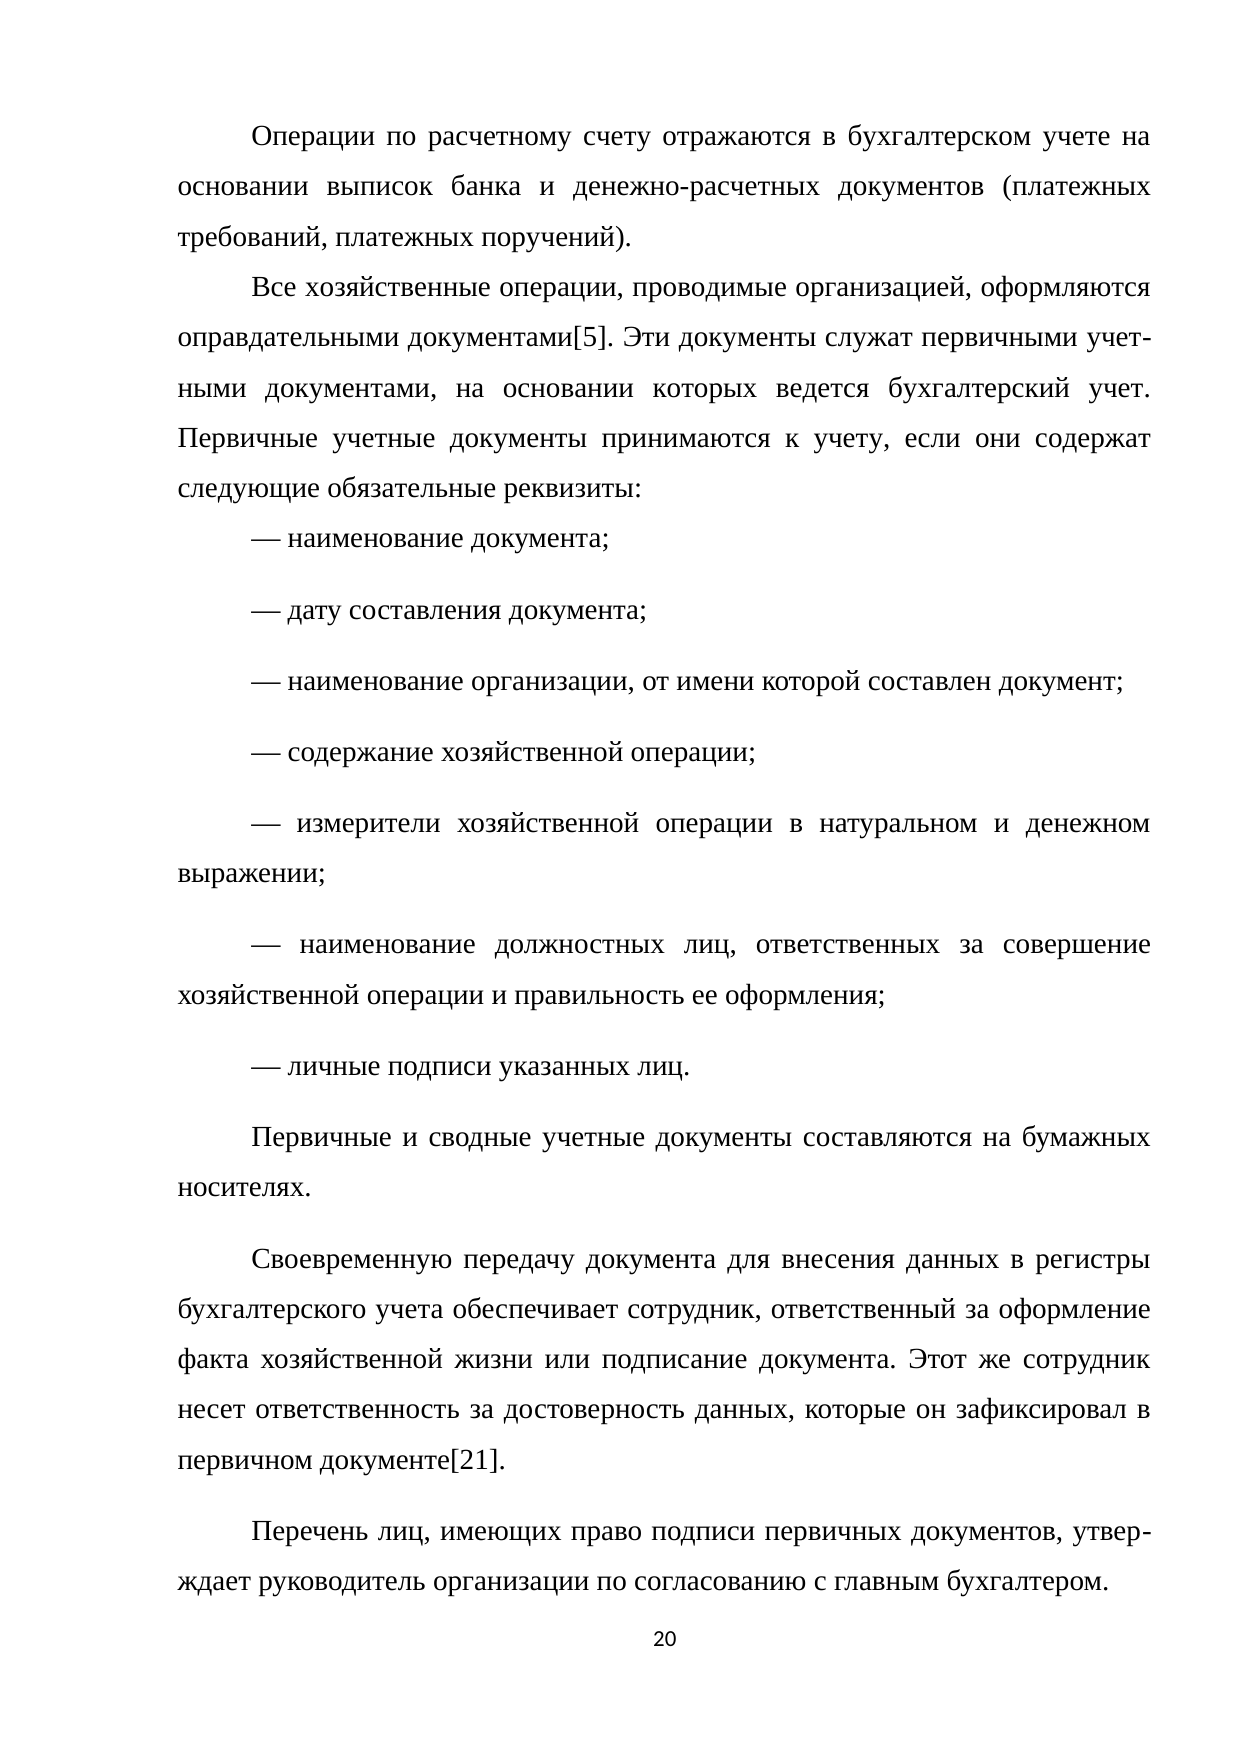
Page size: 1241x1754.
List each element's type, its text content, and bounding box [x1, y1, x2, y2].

text Операции по расчетному счету отражаются в бухгалтерском учете на основании выписок банка и денежно-расчетных документов (платежных требований, платежных поручений). [177, 118, 1152, 169]
text ― содержание хозяйственной операции; [177, 734, 1152, 768]
text ― личные подписи указанных лиц. [177, 1048, 1152, 1082]
text Все хозяйственные операции, проводимые организацией, оформляются оправдательными документами[5]. Эти документы служат первичными учетными документами, на основании которых ведется бухгалтерский учет. Первичные учетные документы принимаются к учету, если они содержат следующие обязательные реквизиты: [177, 269, 1152, 504]
text Перечень лиц, имеющих право подписи первичных документов, утверждает руководитель организации по согласованию с главным бухгалтером. [177, 1513, 1152, 1597]
text Первичные и сводные учетные документы составляются на бумажных носителях. [177, 1119, 1152, 1203]
text ― измерители хозяйственной операции в натуральном и денежном выражении; [177, 805, 1152, 889]
text ― наименование документа; [177, 521, 1152, 554]
text Операции по расчетному счету отражаются в бухгалтерском учете на основании выписок банка и денежно-расчетных документов (платежных требований, платежных поручений). [177, 202, 1152, 252]
text Своевременную передачу документа для внесения данных в регистры бухгалтерского учета обеспечивает сотрудник, ответственный за оформление факта хозяйственной жизни или подписание документа. Этот же сотрудник несет ответственность за достоверность данных, которые он зафиксировал в первичном документе[21]. [177, 1241, 1152, 1476]
text ― дату составления документа; [177, 592, 1152, 625]
text ― наименование организации, от имени которой составлен документ; [177, 663, 1152, 696]
text ― наименование должностных лиц, ответственных за совершение хозяйственной операции и правильность ее оформления; [177, 927, 1152, 1011]
